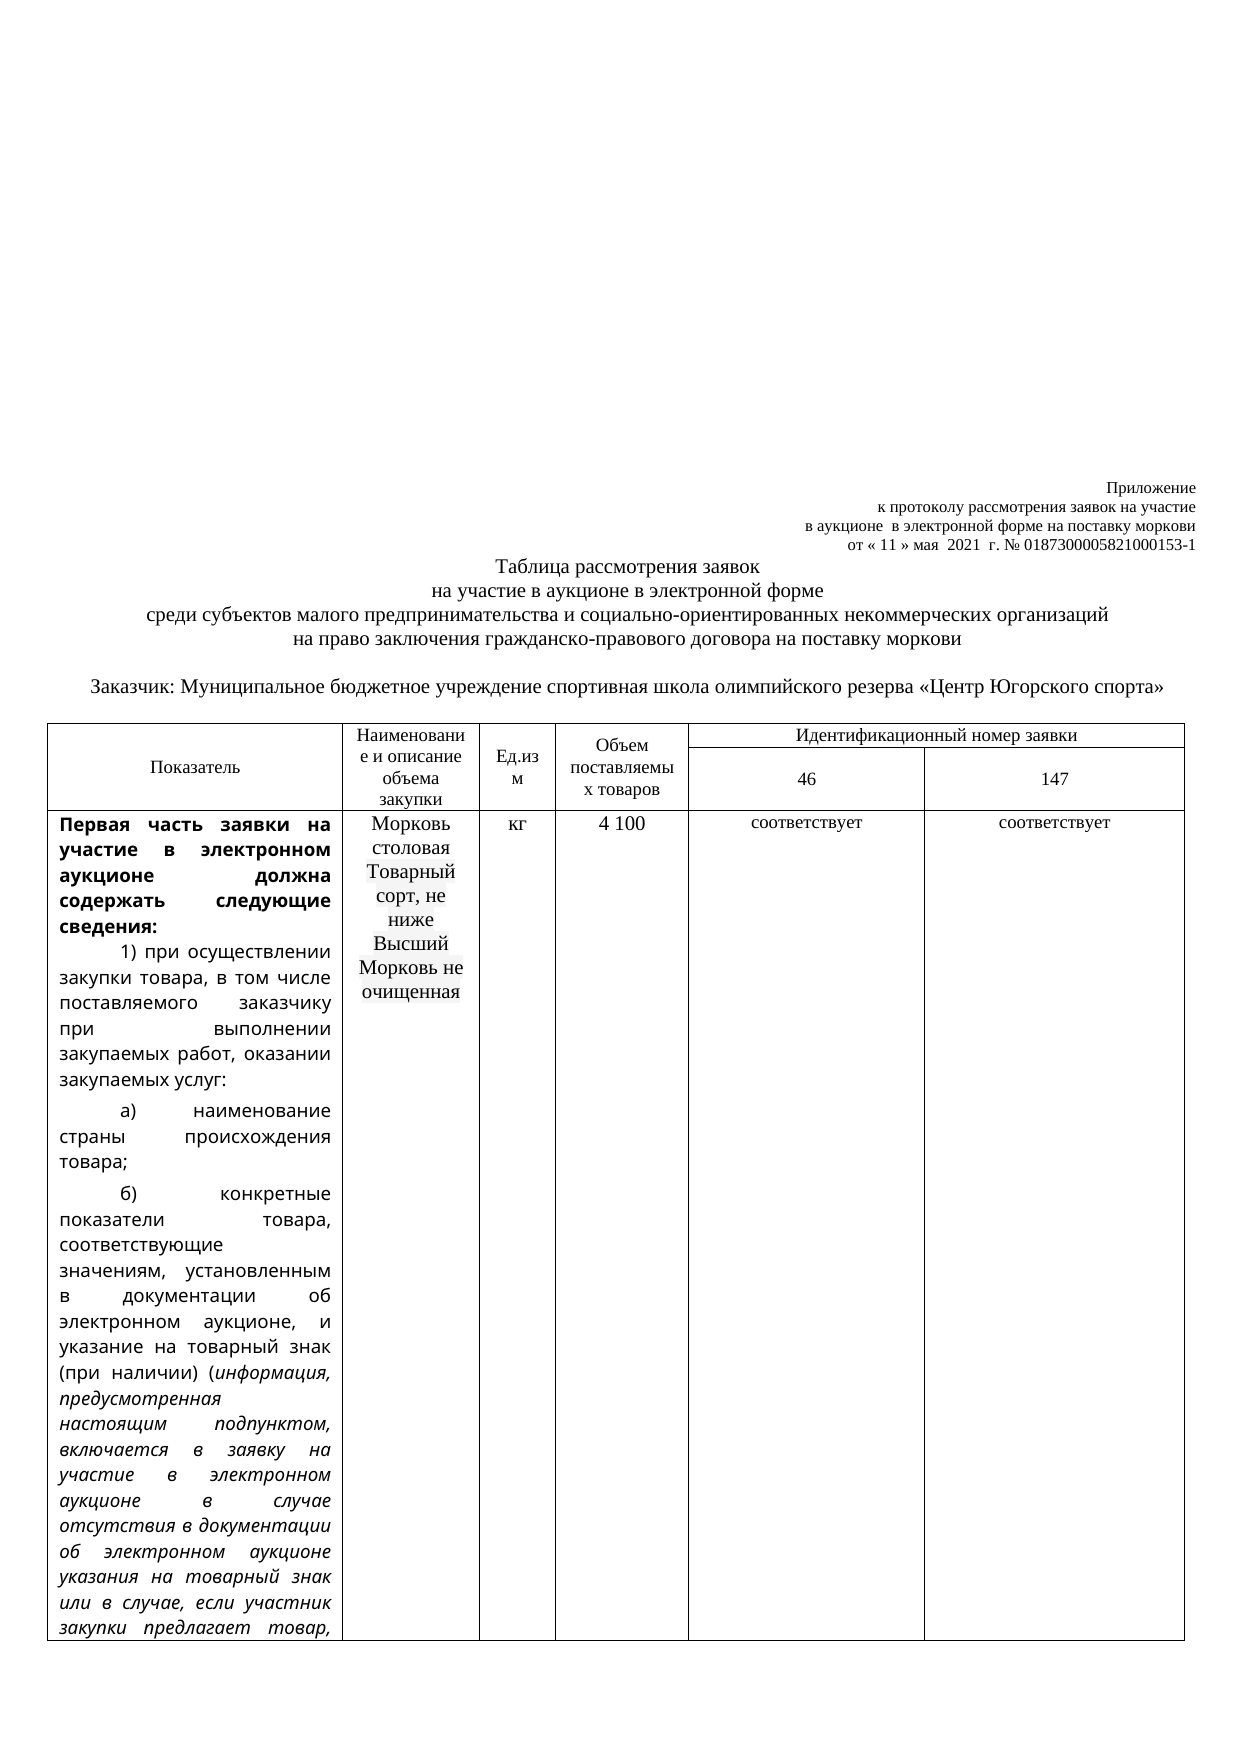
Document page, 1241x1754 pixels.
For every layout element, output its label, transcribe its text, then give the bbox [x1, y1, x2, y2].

text на право заключения гражданско-правового договора на поставку моркови [59, 626, 1196, 650]
table_cell 147 [925, 748, 1184, 810]
text Таблица рассмотрения заявок [59, 554, 1196, 578]
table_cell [343, 811, 479, 1640]
table_header Показатель [48, 724, 342, 810]
table_header Ед.изм [480, 724, 555, 810]
table_cell 4 100 [556, 811, 688, 1640]
table_header Идентификационный номер заявки [689, 724, 1184, 747]
text в аукционе в электронной форме на поставку моркови [59, 516, 1196, 535]
table_cell соответствует [689, 811, 924, 1640]
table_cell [48, 811, 342, 1640]
table_header Наименование и описание объема закупки [343, 724, 479, 810]
text Заказчик: Муниципальное бюджетное учреждение спортивная школа олимпийского резерва «Центр Югорского спорта» [59, 650, 1196, 698]
text на участие в аукционе в электронной форме [59, 578, 1196, 602]
text к протоколу рассмотрения заявок на участие [59, 497, 1196, 516]
table_header Объем поставляемых товаров [556, 724, 688, 810]
table_cell кг [480, 811, 555, 1640]
table_cell 46 [689, 748, 924, 810]
table_cell соответствует [925, 811, 1184, 1640]
text среди субъектов малого предпринимательства и социально-ориентированных некоммерческих организаций [59, 602, 1196, 626]
text от « 11 » мая 2021 г. № 0187300005821000153-1 [59, 535, 1196, 554]
text Приложение [15, 477, 1196, 497]
